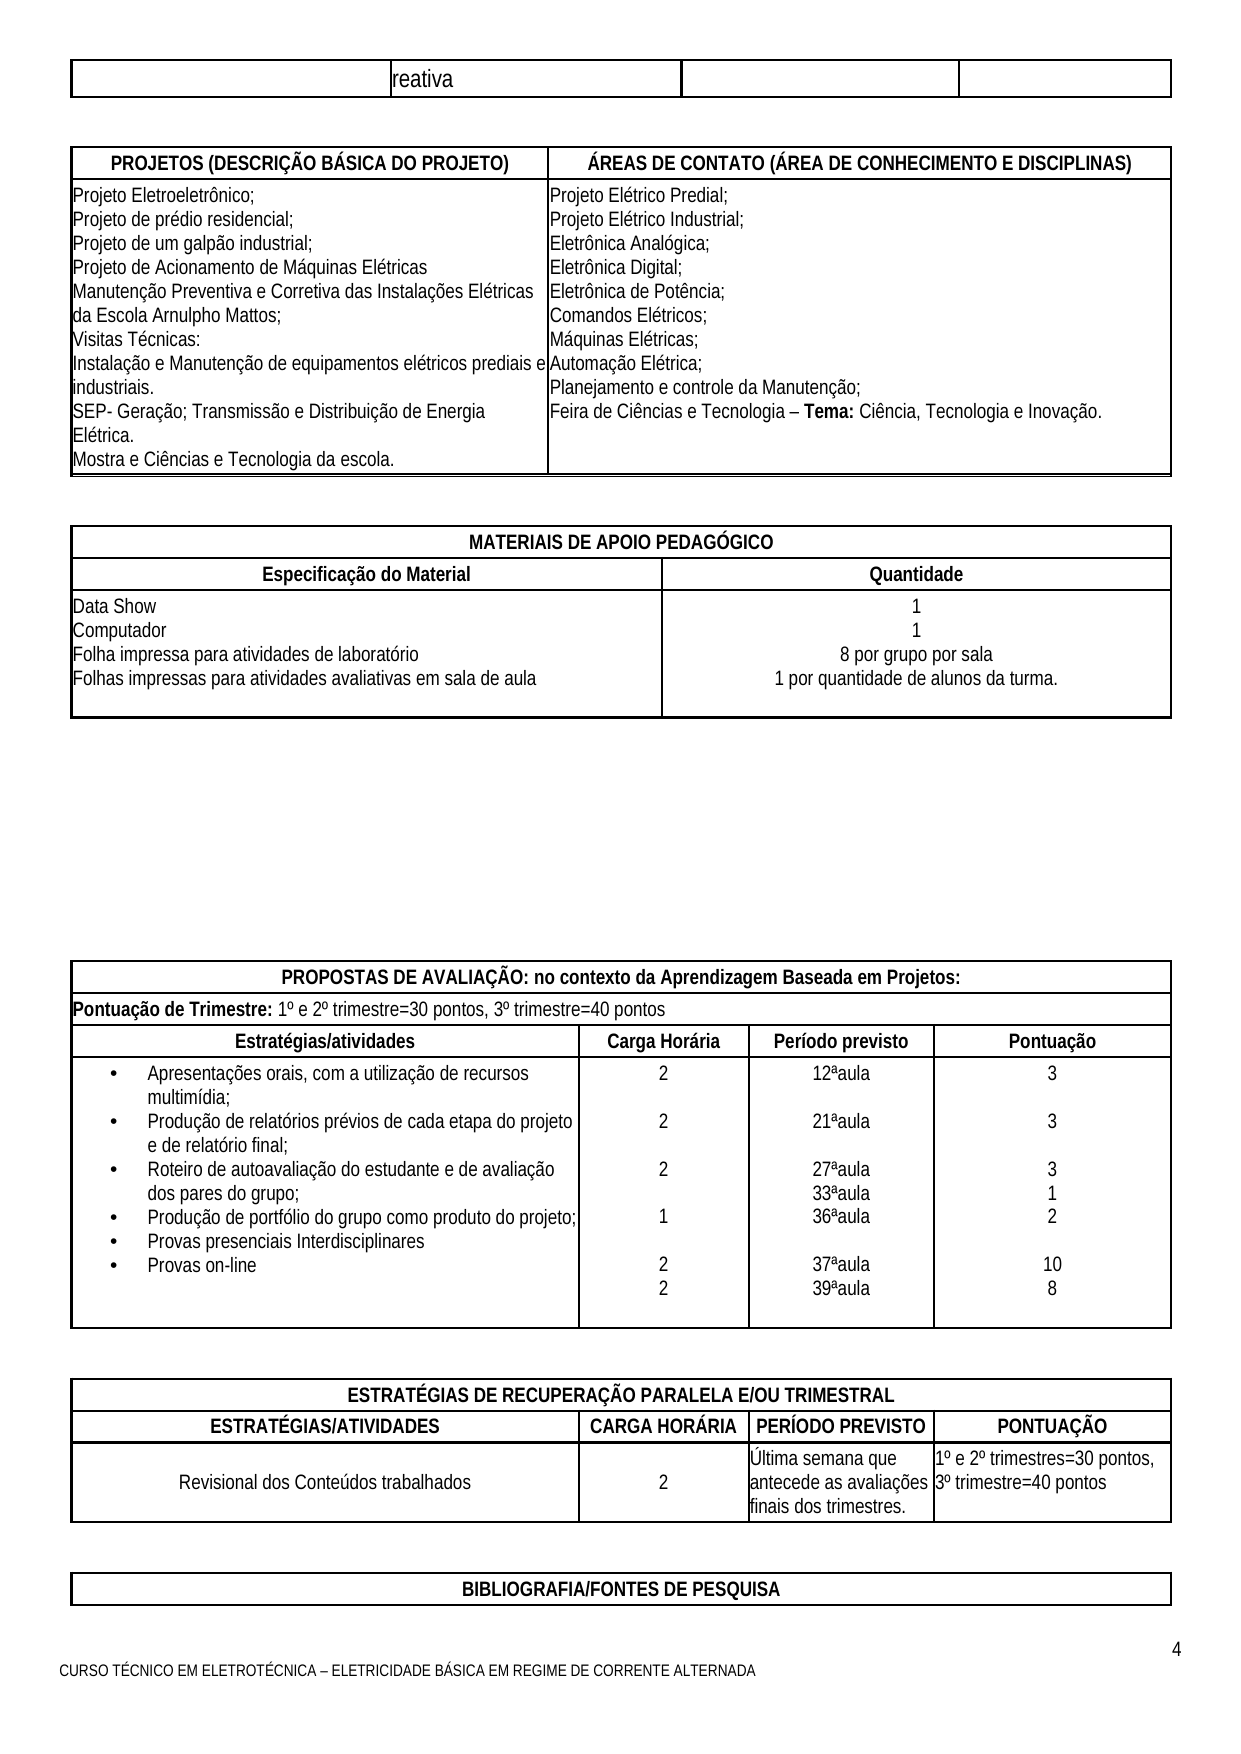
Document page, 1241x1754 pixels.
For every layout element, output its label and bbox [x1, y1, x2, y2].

table_header [59, 59, 1181, 1606]
